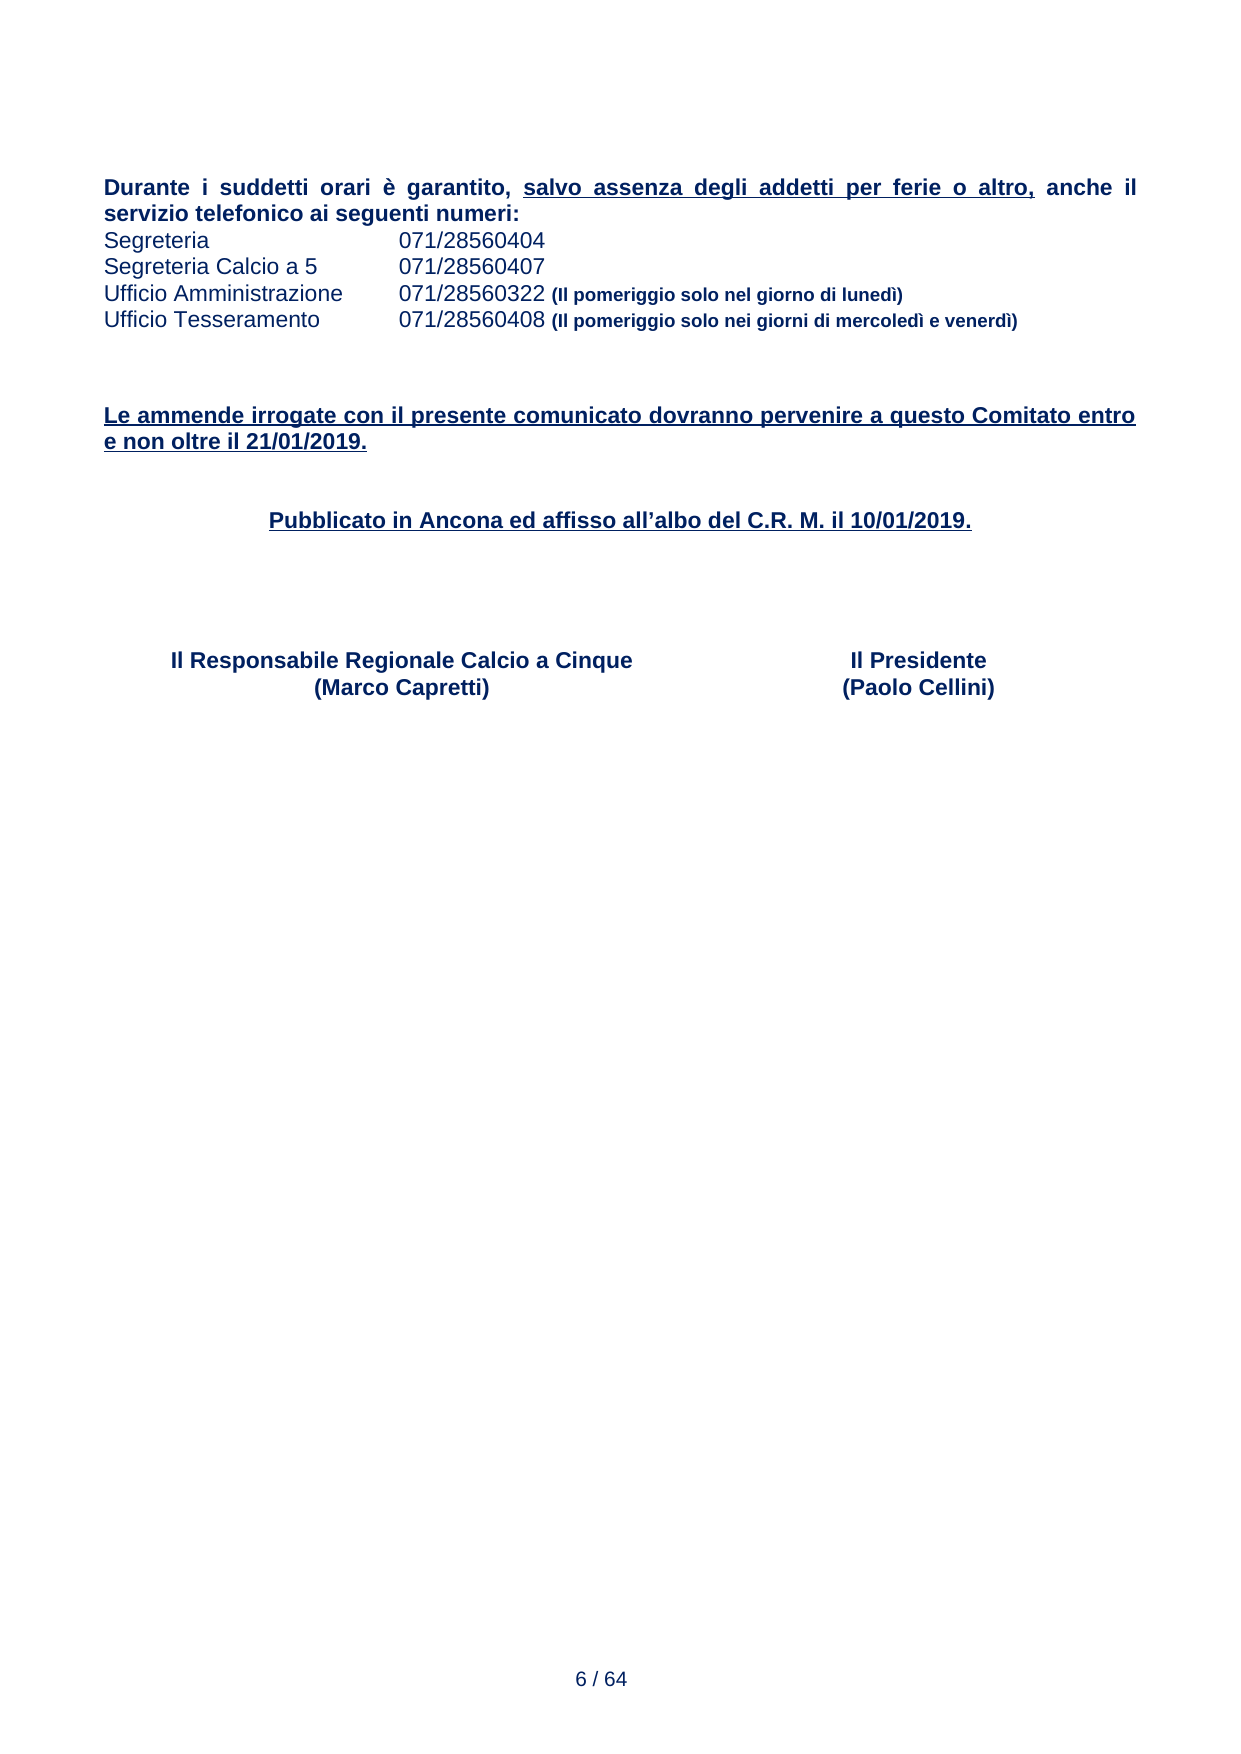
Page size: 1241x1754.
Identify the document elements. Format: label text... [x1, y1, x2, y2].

text Segreteria 071/28560404 [103, 227, 1137, 253]
text Ufficio Amministrazione 071/28560322 (Il pomeriggio solo nel giorno di lunedì) [103, 279, 1137, 306]
table_header Il Responsabile Regionale Calcio a Cinque (Marco Capretti) [104, 647, 700, 700]
text Durante i suddetti orari è garantito, salvo assenza degli addetti per ferie o altro, anche il servizio telefonico ai seguenti numeri: [103, 174, 1137, 227]
text Segreteria Calcio a 5 071/28560407 [103, 253, 1137, 279]
text Pubblicato in Ancona ed affisso all’albo del C.R. M. il 10/01/2019. [103, 507, 1137, 533]
text Le ammende irrogate con il presente comunicato dovranno pervenire a questo Comitato entro e non oltre il 21/01/2019. [103, 402, 1137, 454]
table_header Il Presidente (Paolo Cellini) [700, 647, 1137, 700]
text Ufficio Tesseramento 071/28560408 (Il pomeriggio solo nei giorni di mercoledì e venerdì) [103, 306, 1137, 332]
